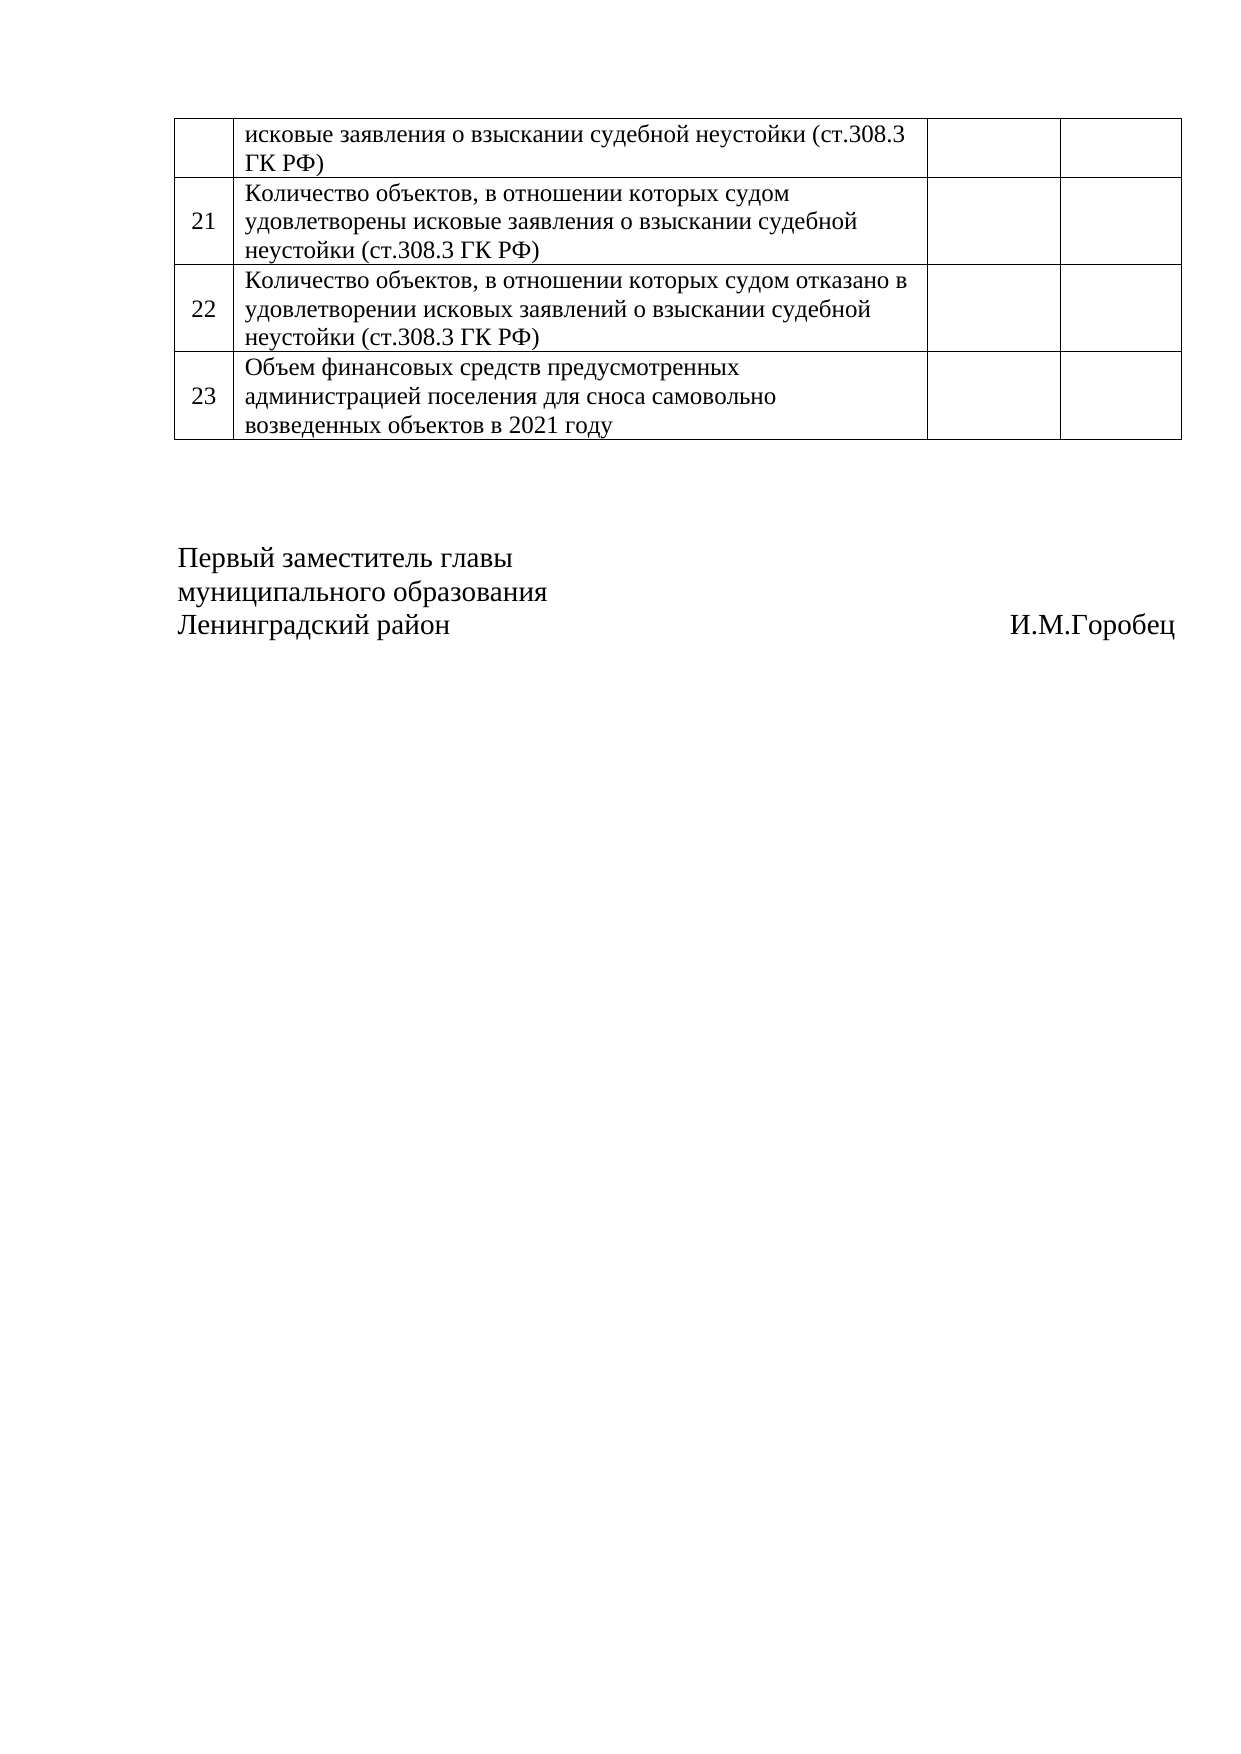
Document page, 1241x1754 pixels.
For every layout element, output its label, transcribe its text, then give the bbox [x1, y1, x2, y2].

table_cell [928, 265, 1060, 351]
text Ленинградский район И.М.Горобец [177, 607, 1181, 641]
text Первый заместитель главы [177, 540, 1181, 574]
table_cell 23 [175, 352, 233, 438]
table_cell 21 [175, 178, 233, 264]
table_cell [1061, 119, 1181, 177]
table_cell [234, 119, 927, 177]
table_cell [1061, 352, 1181, 438]
table_cell Объем финансовых средств предусмотренных администрацией поселения для сноса самовольно возведенных объектов в 2021 году [234, 352, 927, 438]
table_cell [928, 119, 1060, 177]
table_cell Количество объектов, в отношении которых судом отказано в удовлетворении исковых заявлений о взыскании судебной неустойки (ст.308.3 ГК РФ) [234, 265, 927, 351]
table_cell 20 [175, 119, 233, 177]
table_cell [928, 352, 1060, 438]
table_cell Количество объектов, в отношении которых судом удовлетворены исковые заявления о взыскании судебной неустойки (ст.308.3 ГК РФ) [234, 178, 927, 264]
table_cell [928, 178, 1060, 264]
table_cell [1061, 265, 1181, 351]
table_cell [1061, 178, 1181, 264]
text муниципального образования [177, 574, 1181, 607]
table_cell 22 [175, 265, 233, 351]
